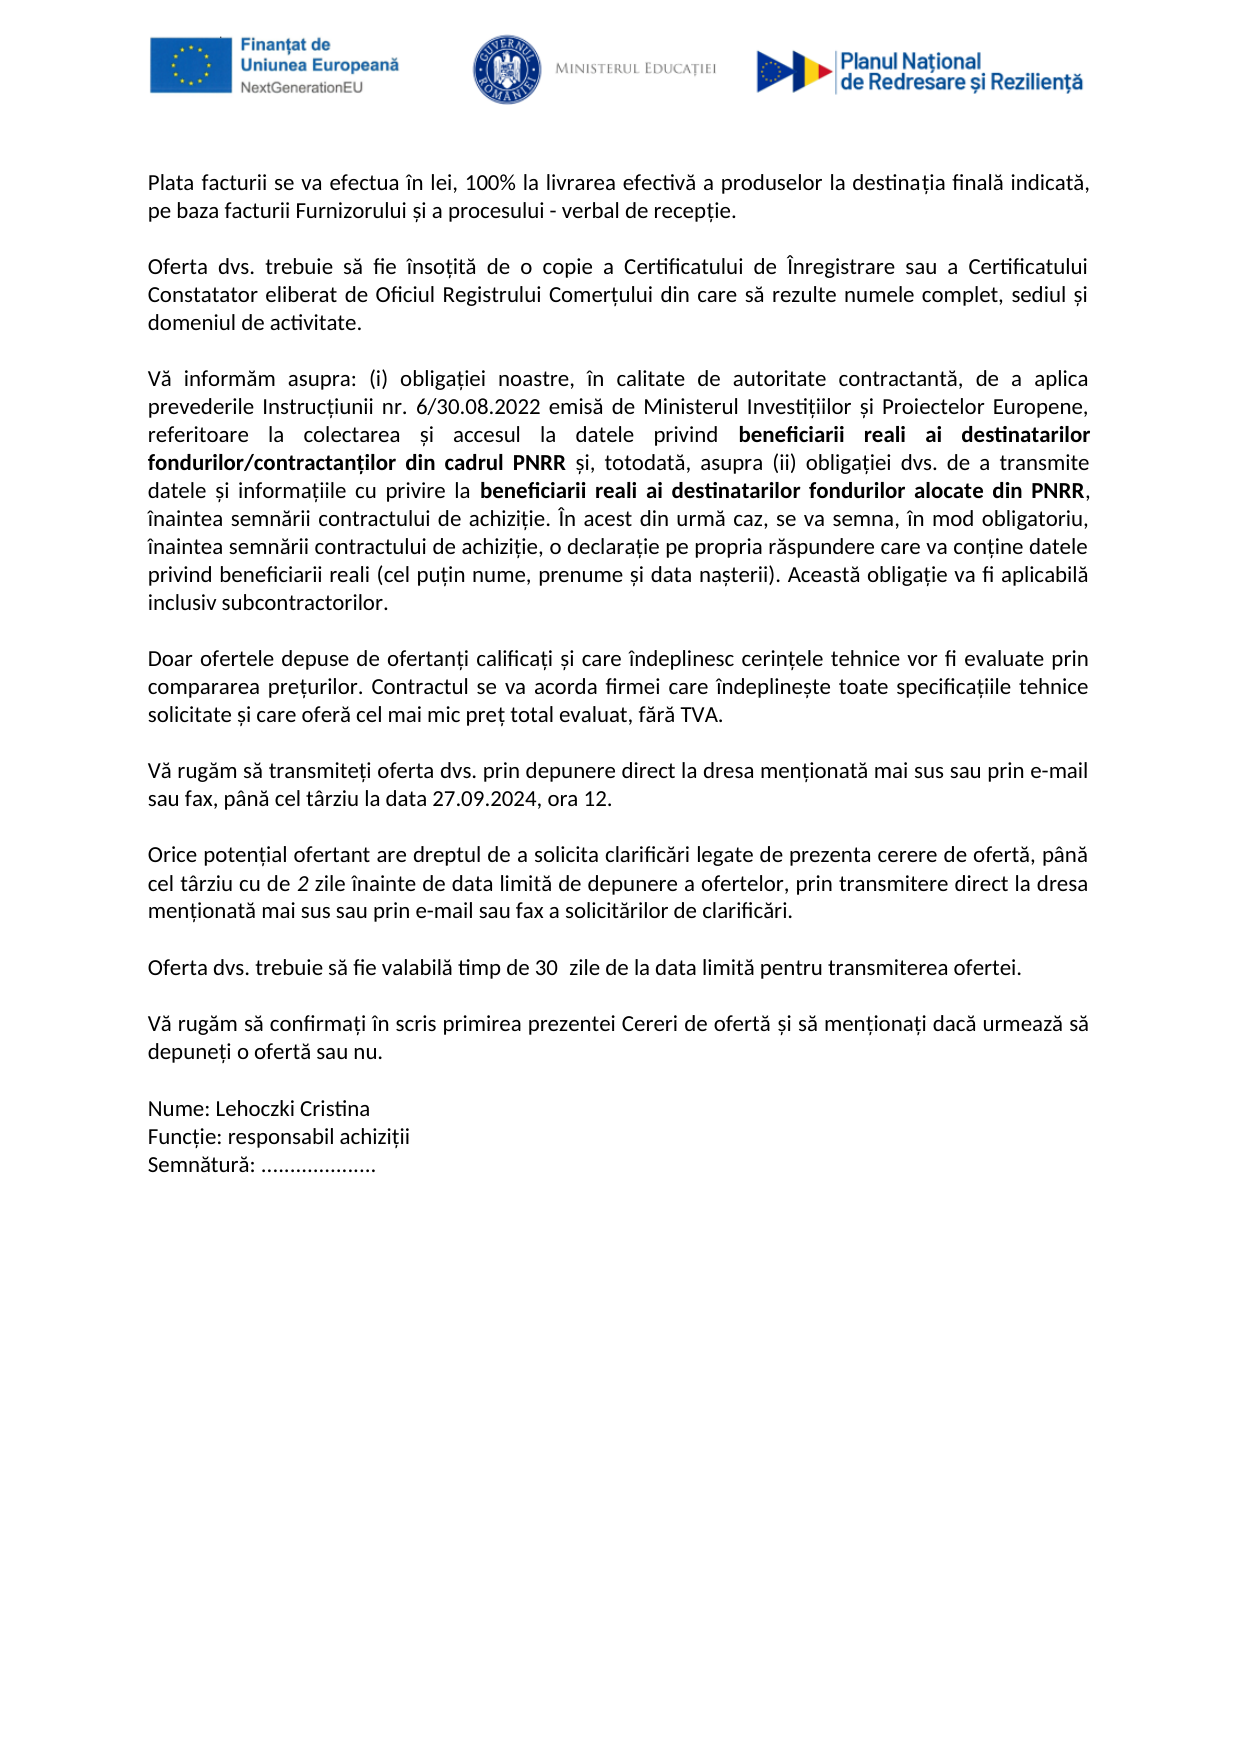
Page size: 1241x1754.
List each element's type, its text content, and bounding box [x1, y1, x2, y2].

picture [147, 29, 1091, 107]
text Vă rugăm să transmiteți oferta dvs. prin depunere direct la dresa menționată mai sus sau prin e-mail sau fax, până cel târziu la data 27.09.2024, ora 12. [148, 757, 1091, 813]
text Funcție: responsabil achiziții [148, 1122, 1086, 1150]
text Oferta dvs. trebuie să fie însoțită de o copie a Certificatului de Înregistrare sau a Certificatului Constatator eliberat de Oficiul Registrului Comerțului din care să rezulte numele complet, sediul și domeniul de activitate. [148, 252, 1091, 336]
text Vă informăm asupra: (i) obligației noastre, în calitate de autoritate contractantă, de a aplica prevederile Instrucțiunii nr. 6/30.08.2022 emisă de Ministerul Investițiilor și Proiectelor Europene, referitoare la colectarea și accesul la datele privind beneficiarii reali ai destinatarilor fondurilor/contractanților din cadrul PNRR și, totodată, asupra (ii) obligației dvs. de a transmite datele și informațiile cu privire la beneficiarii reali ai destinatarilor fondurilor alocate din PNRR, înaintea semnării contractului de achiziție. În acest din urmă caz, se va semna, în mod obligatoriu, înaintea semnării contractului de achiziție, o declarație pe propria răspundere care va conține datele privind beneficiarii reali (cel puțin nume, prenume și data nașterii). Această obligație va fi aplicabilă inclusiv subcontractorilor. [148, 364, 1091, 616]
text Semnătură: .................... [148, 1150, 1086, 1178]
text Oferta dvs. trebuie să fie valabilă timp de 30 zile de la data limită pentru transmiterea ofertei. [148, 953, 1091, 981]
text Nume: Lehoczki Cristina [148, 1094, 1086, 1122]
text Doar ofertele depuse de ofertanți calificați și care îndeplinesc cerințele tehnice vor fi evaluate prin compararea preţurilor. Contractul se va acorda firmei care îndeplinește toate specificațiile tehnice solicitate și care oferă cel mai mic preţ total evaluat, fără TVA. [148, 644, 1091, 728]
text Vă rugăm să confirmaţi în scris primirea prezentei Cereri de ofertă şi să menţionaţi dacă urmează să depuneţi o ofertă sau nu. [148, 1009, 1091, 1066]
text Plata facturii se va efectua în lei, 100% la livrarea efectivă a produselor la destinaţia finală indicată, pe baza facturii Furnizorului şi a procesului - verbal de recepţie. [148, 168, 1091, 224]
text Orice potențial ofertant are dreptul de a solicita clarificări legate de prezenta cerere de ofertă, până cel târziu cu de 2 zile înainte de data limită de depunere a ofertelor, prin transmitere direct la dresa menționată mai sus sau prin e-mail sau fax a solicitărilor de clarificări. [148, 841, 1091, 925]
